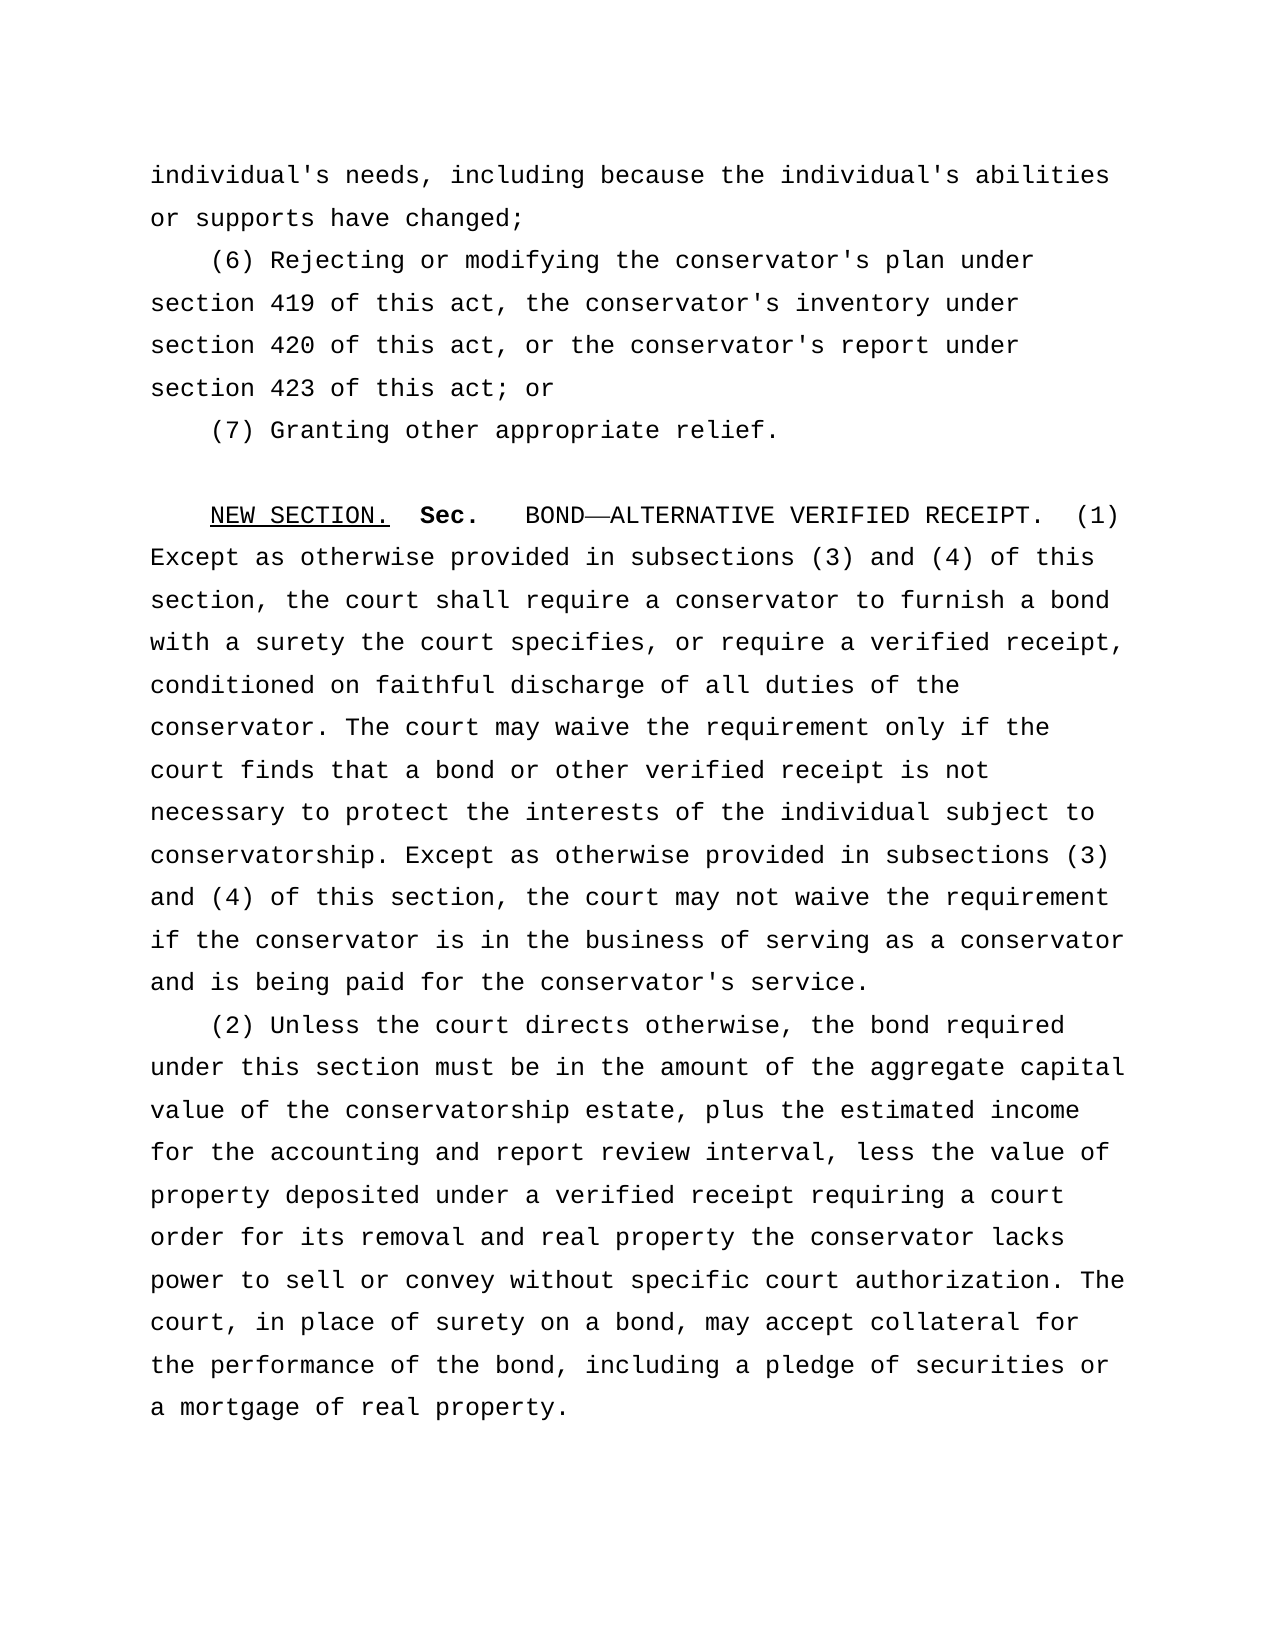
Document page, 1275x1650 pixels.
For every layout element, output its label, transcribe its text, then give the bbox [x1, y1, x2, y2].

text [150, 150, 1125, 235]
text (2) Unless the court directs otherwise, the bond required under this section must be in the amount of the aggregate capital value of the conservatorship estate, plus the estimated income for the accounting and report review interval, less the value of property deposited under a verified receipt requiring a court order for its removal and real property the conservator lacks power to sell or convey without specific court authorization. The court, in place of surety on a bond, may accept collateral for the performance of the bond, including a pledge of securities or a mortgage of real property. [150, 999, 1125, 1424]
text (6) Rejecting or modifying the conservator's plan under section 419 of this act, the conservator's inventory under section 420 of this act, or the conservator's report under section 423 of this act; or [150, 235, 1125, 405]
text NEW SECTION. Sec. BOND—ALTERNATIVE VERIFIED RECEIPT. (1) Except as otherwise provided in subsections (3) and (4) of this section, the court shall require a conservator to furnish a bond with a surety the court specifies, or require a verified receipt, conditioned on faithful discharge of all duties of the conservator. The court may waive the requirement only if the court finds that a bond or other verified receipt is not necessary to protect the interests of the individual subject to conservatorship. Except as otherwise provided in subsections (3) and (4) of this section, the court may not waive the requirement if the conservator is in the business of serving as a conservator and is being paid for the conservator's service. [150, 489, 1125, 999]
text (7) Granting other appropriate relief. [150, 405, 1125, 447]
